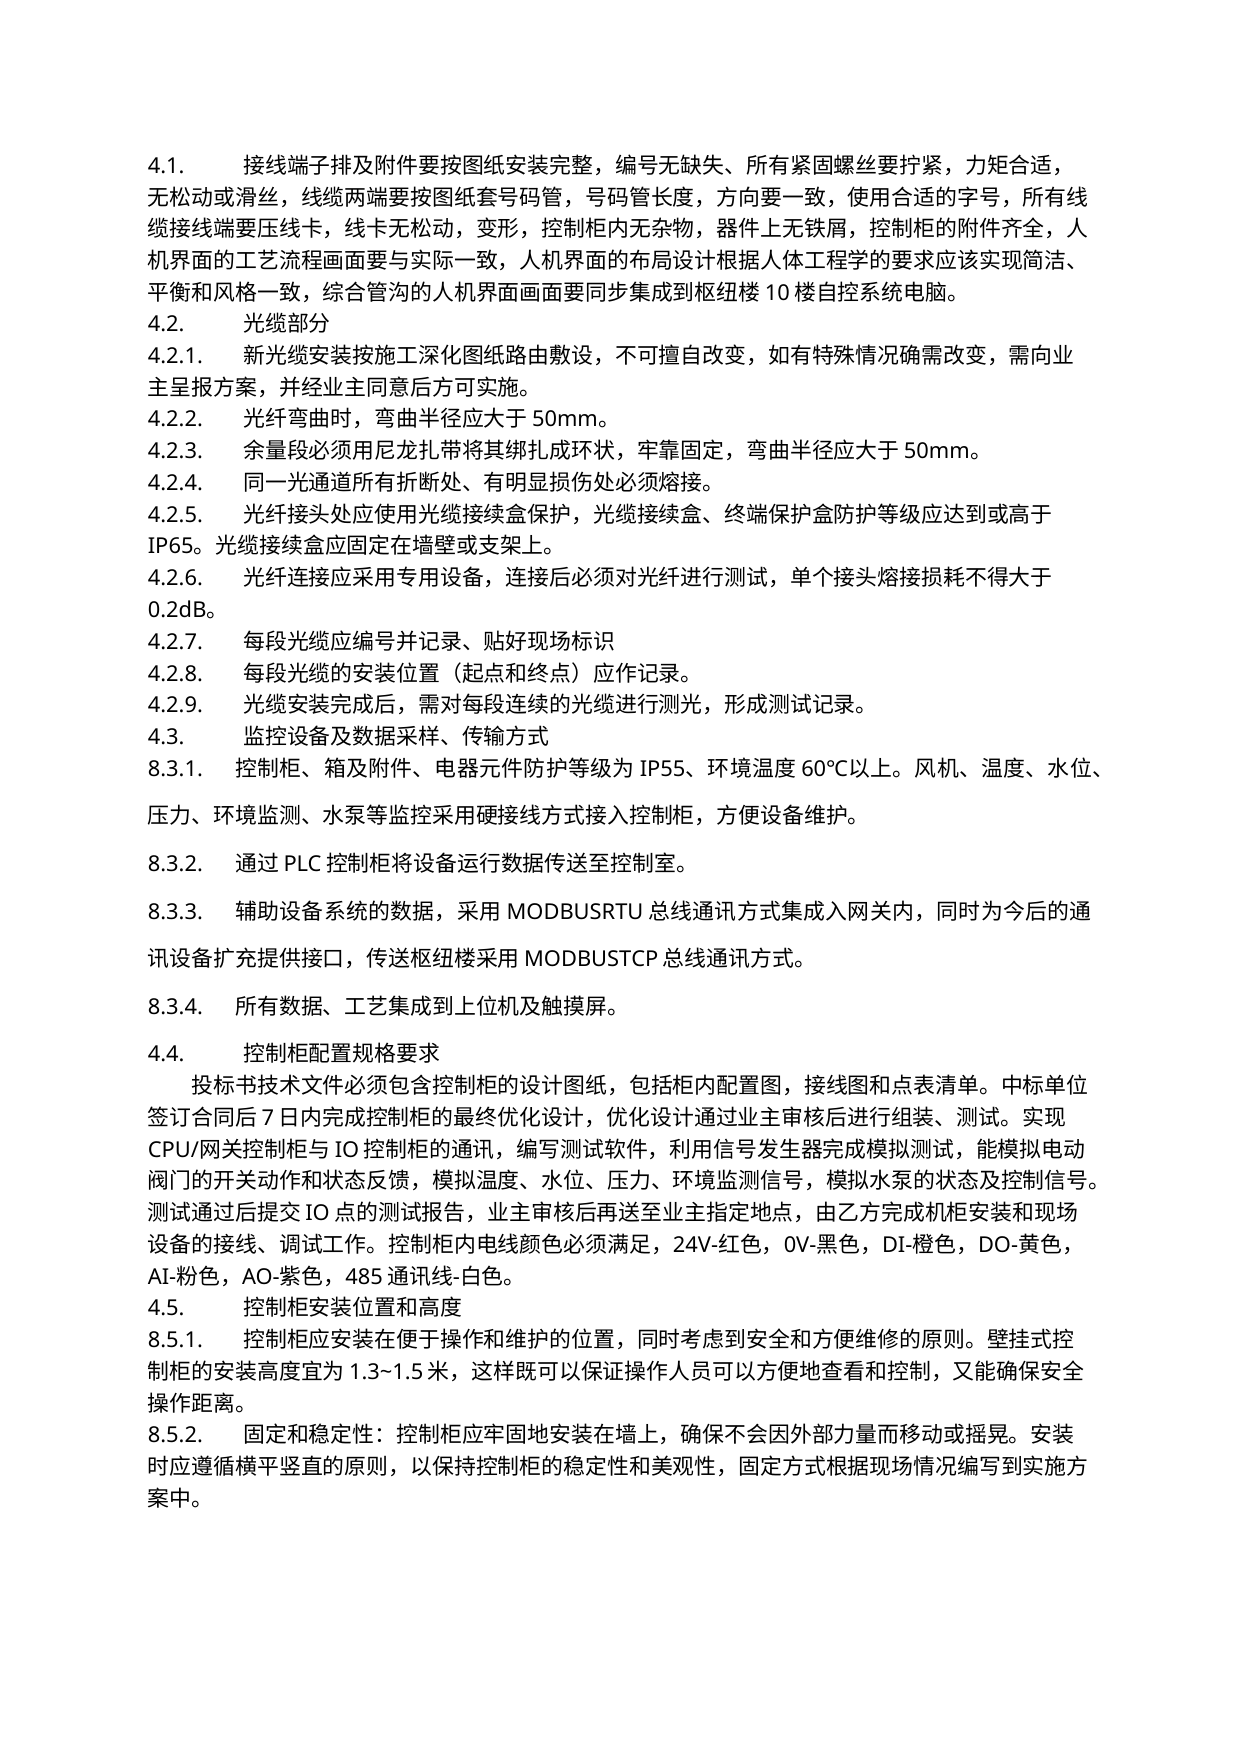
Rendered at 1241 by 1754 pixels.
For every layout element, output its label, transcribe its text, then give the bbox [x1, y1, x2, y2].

list 控制柜安装位置和高度 [148, 1290, 1092, 1322]
list 光纤弯曲时，弯曲半径应大于50mm。 [148, 401, 1092, 433]
list 光缆部分 [148, 306, 1092, 338]
list 控制柜配置规格要求 [148, 1036, 1092, 1068]
list 控制柜、箱及附件、电器元件防护等级为IP55、环境温度60℃以上。风机、温度、水位、压力、环境监测、水泵等监控采用硬接线方式接入控制柜，方便设备维护。 [148, 751, 1092, 830]
list 所有数据、工艺集成到上位机及触摸屏。 [148, 989, 1092, 1021]
list 新光缆安装按施工深化图纸路由敷设，不可擅自改变，如有特殊情况确需改变，需向业主呈报方案，并经业主同意后方可实施。 [148, 338, 1092, 401]
list 监控设备及数据采样、传输方式 [148, 719, 1092, 751]
list 固定和稳定性：‌控制柜应牢固地安装在墙上，‌确保不会因外部力量而移动或摇晃。‌安装时应遵循横平竖直的原则，‌以保持控制柜的稳定性和美观性，固定方式根据现场情况编写到实施方案中。‌ [148, 1417, 1092, 1512]
list 余量段必须用尼龙扎带将其绑扎成环状，牢靠固定，弯曲半径应大于50mm。 [148, 433, 1092, 465]
list 同一光通道所有折断处、有明显损伤处必须熔接。 [148, 465, 1092, 497]
list 每段光缆应编号并记录、贴好现场标识 [148, 624, 1092, 656]
list 辅助设备系统的数据，采用MODBUSRTU总线通讯方式集成入网关内，同时为今后的通讯设备扩充提供接口，传送枢纽楼采用MODBUSTCP总线通讯方式。 [148, 894, 1092, 973]
list 接线端子排及附件要按图纸安装完整，编号无缺失、所有紧固螺丝要拧紧，力矩合适，无松动或滑丝，线缆两端要按图纸套号码管，号码管长度，方向要一致，使用合适的字号，所有线缆接线端要压线卡，线卡无松动，变形，控制柜内无杂物，器件上无铁屑，控制柜的附件齐全，人机界面的工艺流程画面要与实际一致，人机界面的布局设计根据人体工程学的要求应该实现简洁、平衡和风格一致，综合管沟的人机界面画面要同步集成到枢纽楼10楼自控系统电脑。 [148, 148, 1092, 306]
list 光缆安装完成后，需对每段连续的光缆进行测光，形成测试记录。 [148, 687, 1092, 719]
text 投标书技术文件必须包含控制柜的设计图纸，包括柜内配置图，接线图和点表清单。中标单位签订合同后7日内完成控制柜的最终优化设计，优化设计通过业主审核后进行组装、测试。实现CPU/网关控制柜与IO控制柜的通讯，编写测试软件，利用信号发生器完成模拟测试，能模拟电动阀门的开关动作和状态反馈，模拟温度、水位、压力、环境监测信号，模拟水泵的状态及控制信号。测试通过后提交IO点的测试报告，业主审核后再送至业主指定地点，由乙方完成机柜安装和现场设备的接线、调试工作。控制柜内电线颜色必须满足，24V-红色，0V-黑色，DI-橙色，DO-黄色，AI-粉色，AO-紫色，485通讯线-白色。 [148, 1068, 1092, 1290]
list 光纤连接应采用专用设备，连接后必须对光纤进行测试，单个接头熔接损耗不得大于0.2dB。 [148, 560, 1092, 624]
list 通过PLC控制柜将设备运行数据传送至控制室。 [148, 846, 1092, 878]
list 控制柜应安装在便于操作和维护的位置，‌同时考虑到安全和方便维修的原则。‌壁挂式控制柜的安装高度宜为1.3~1.5米，‌这样既可以保证操作人员可以方便地查看和控制，‌又能确保安全操作距离。 [148, 1322, 1092, 1417]
list 每段光缆的安装位置（起点和终点）应作记录。 [148, 656, 1092, 687]
list 光纤接头处应使用光缆接续盒保护，光缆接续盒、终端保护盒防护等级应达到或高于IP65。光缆接续盒应固定在墙壁或支架上。 [148, 497, 1092, 560]
